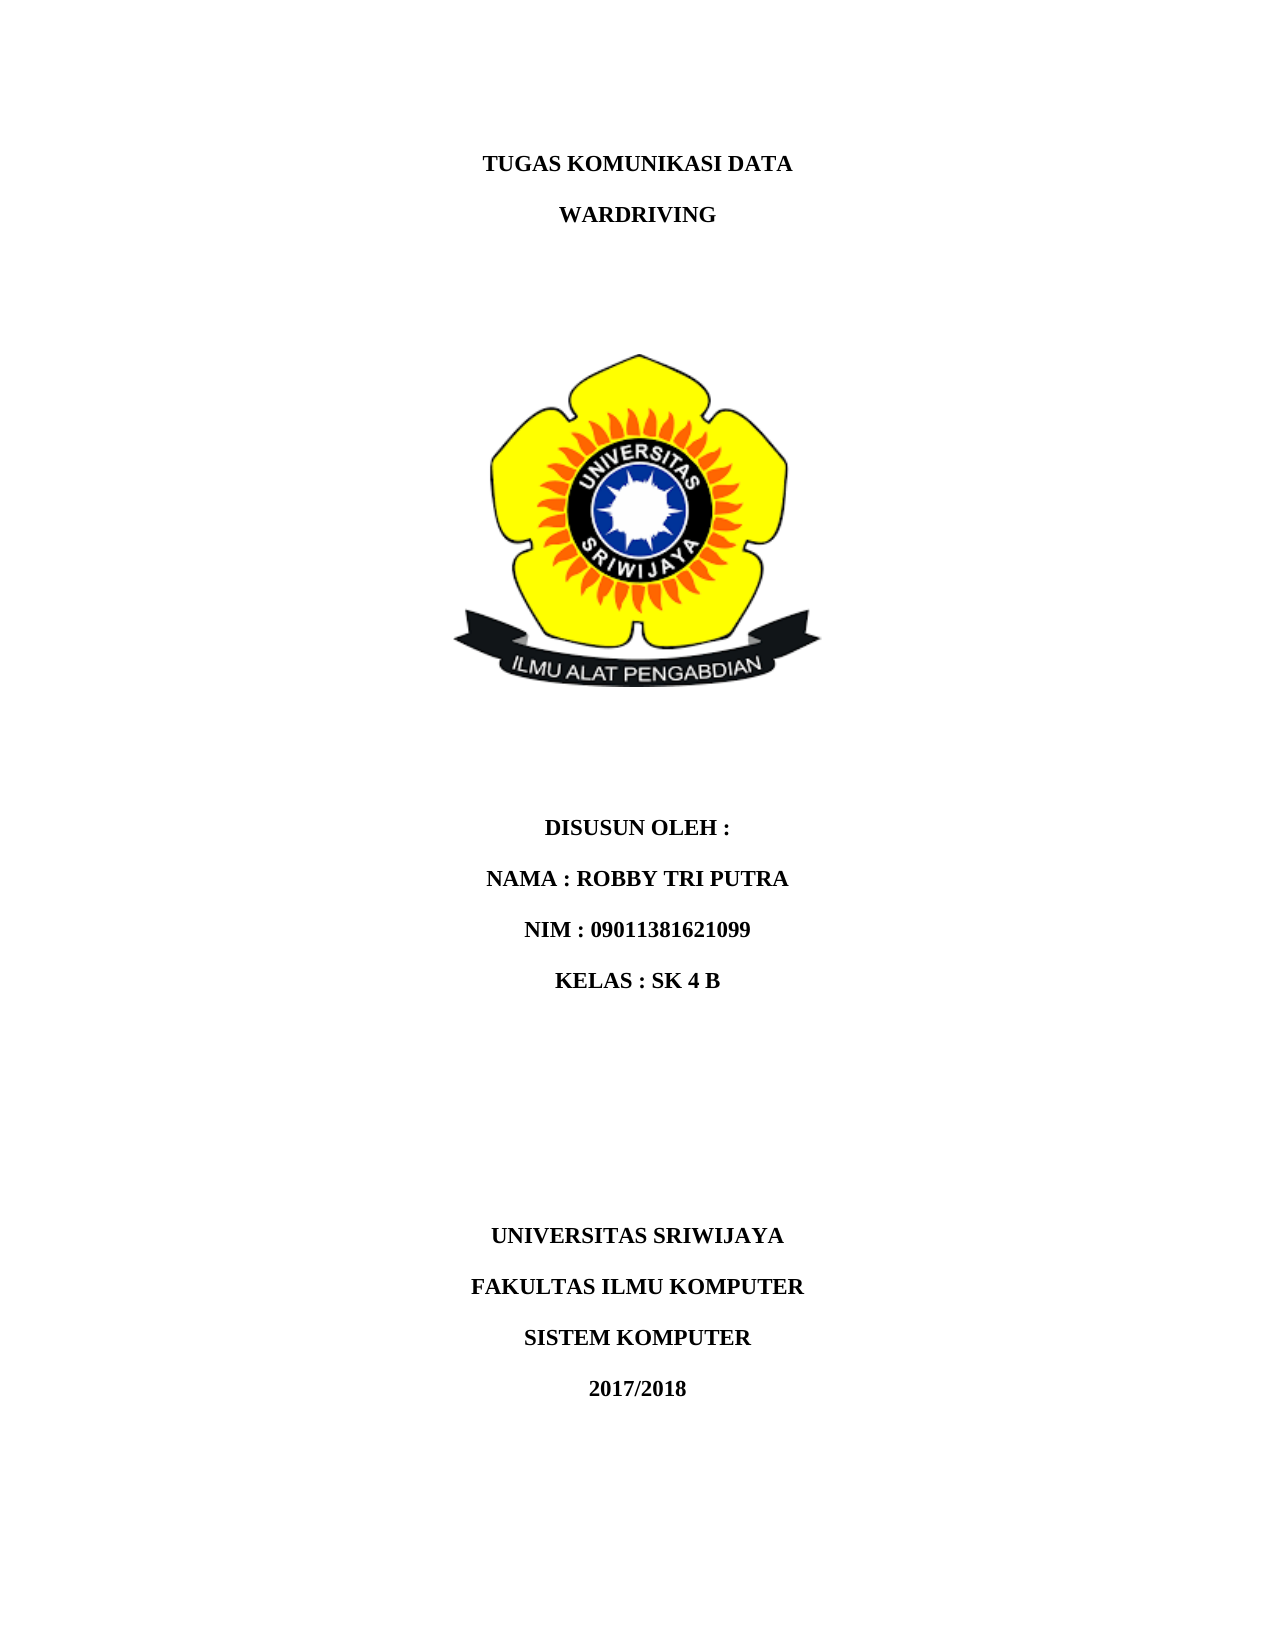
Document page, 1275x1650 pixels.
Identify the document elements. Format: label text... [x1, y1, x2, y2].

text TUGAS KOMUNIKASI DATA [150, 150, 1125, 176]
text NIM : 09011381621099 [150, 916, 1125, 942]
text KELAS : SK 4 B [150, 967, 1125, 993]
text FAKULTAS ILMU KOMPUTER [150, 1273, 1125, 1300]
text DISUSUN OLEH : [150, 814, 1125, 840]
text UNIVERSITAS SRIWIJAYA [150, 1222, 1125, 1249]
text NAMA : ROBBY TRI PUTRA [150, 865, 1125, 891]
text SISTEM KOMPUTER [150, 1324, 1125, 1351]
text 2017/2018 [150, 1375, 1125, 1402]
picture [453, 354, 822, 687]
text WARDRIVING [150, 201, 1125, 227]
